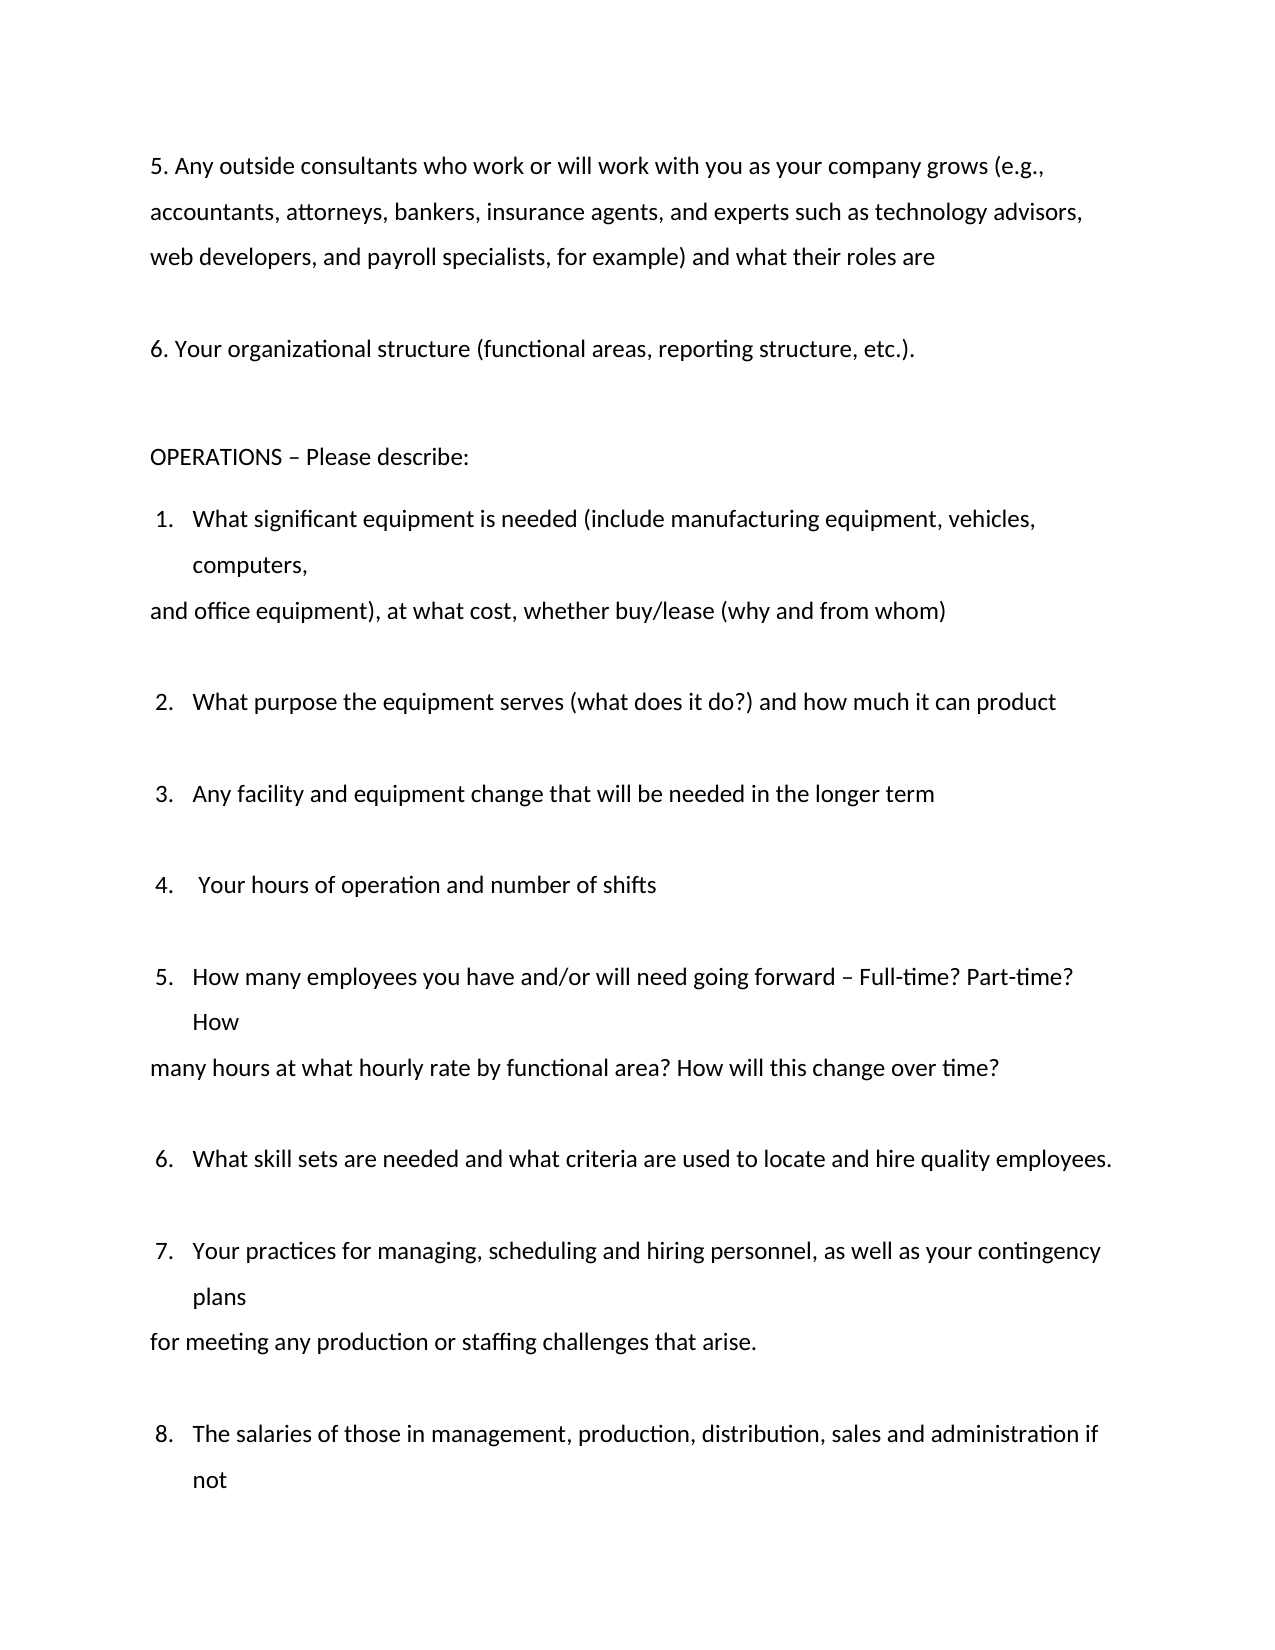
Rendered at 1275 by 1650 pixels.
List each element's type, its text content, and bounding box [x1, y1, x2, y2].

list Your hours of operation and number of shifts [155, 869, 1125, 900]
text 6. Your organizational structure (functional areas, reporting structure, etc.). [150, 333, 1125, 363]
text and office equipment), at what cost, whether buy/lease (why and from whom) [150, 595, 1125, 625]
text OPERATIONS – Please describe: [150, 441, 1125, 472]
list The salaries of those in management, production, distribution, sales and administration if not [155, 1418, 1125, 1494]
text for meeting any production or staffing challenges that arise. [150, 1327, 1125, 1357]
list Your practices for managing, scheduling and hiring personnel, as well as your contingency plans [155, 1235, 1125, 1311]
list What purpose the equipment serves (what does it do?) and how much it can product [155, 686, 1125, 717]
text many hours at what hourly rate by functional area? How will this change over time? [150, 1052, 1125, 1083]
list What skill sets are needed and what criteria are used to locate and hire quality employees. [155, 1144, 1125, 1174]
text 5. Any outside consultants who work or will work with you as your company grows (e.g., [150, 150, 1125, 181]
text web developers, and payroll specialists, for example) and what their roles are [150, 241, 1125, 272]
list Any facility and equipment change that will be needed in the longer term [155, 778, 1125, 808]
text accountants, attorneys, bankers, insurance agents, and experts such as technology advisors, [150, 196, 1125, 226]
list What significant equipment is needed (include manufacturing equipment, vehicles, computers, [155, 503, 1125, 580]
list How many employees you have and/or will need going forward – Full-time? Part-time? How [155, 961, 1125, 1037]
